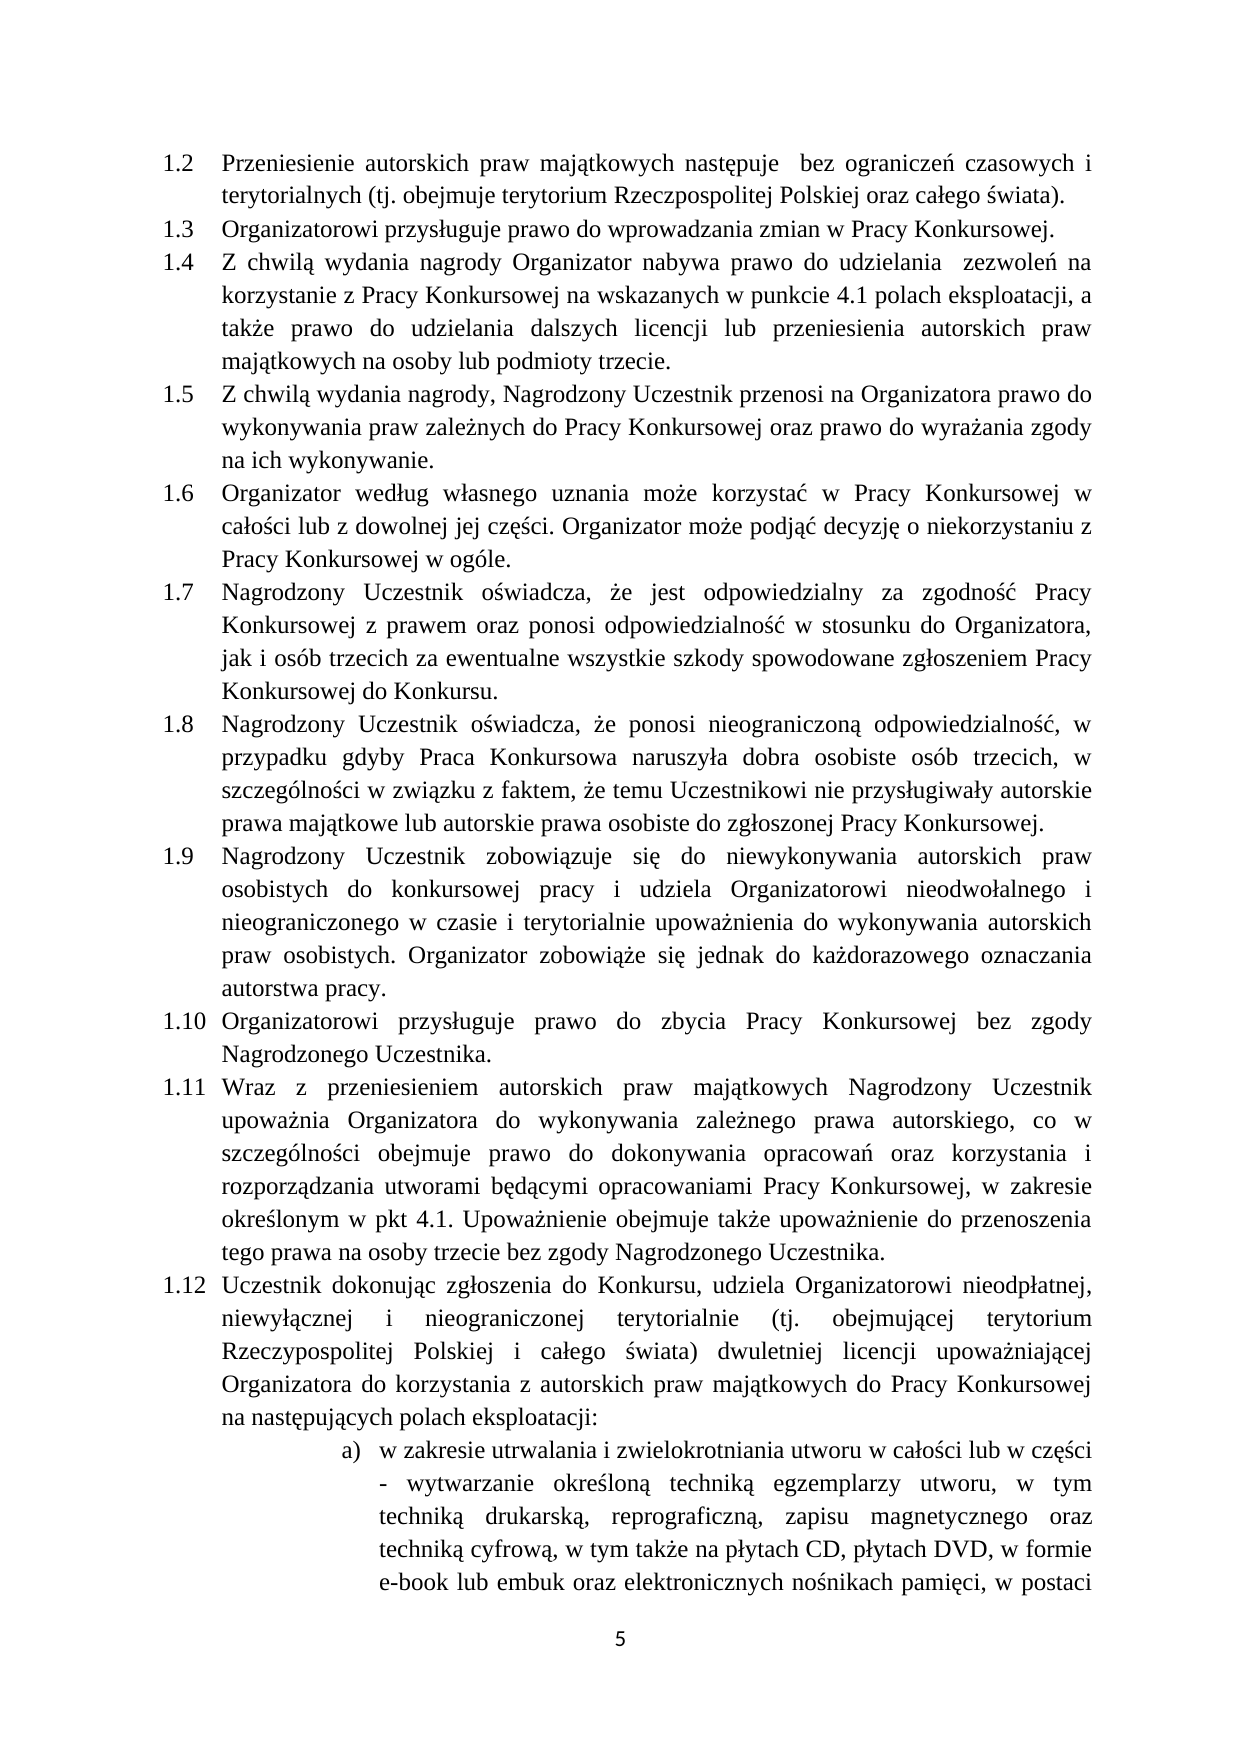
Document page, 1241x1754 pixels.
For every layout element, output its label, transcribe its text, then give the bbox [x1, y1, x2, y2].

list Nagrodzony Uczestnik oświadcza, że ponosi nieograniczoną odpowiedzialność, w przypadku gdyby Praca Konkursowa naruszyła dobra osobiste osób trzecich, w szczególności w związku z faktem, że temu Uczestnikowi nie przysługiwały autorskie prawa majątkowe lub autorskie prawa osobiste do zgłoszonej Pracy Konkursowej. [162, 709, 1093, 837]
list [341, 1435, 1093, 1596]
list Nagrodzony Uczestnik zobowiązuje się do niewykonywania autorskich praw osobistych do konkursowej pracy i udziela Organizatorowi nieodwołalnego i nieograniczonego w czasie i terytorialnie upoważnienia do wykonywania autorskich praw osobistych. Organizator zobowiąże się jednak do każdorazowego oznaczania autorstwa pracy. [162, 841, 1093, 1002]
list Przeniesienie autorskich praw majątkowych następuje bez ograniczeń czasowych i terytorialnych (tj. obejmuje terytorium Rzeczpospolitej Polskiej oraz całego świata). [162, 148, 1093, 209]
list Nagrodzony Uczestnik oświadcza, że jest odpowiedzialny za zgodność Pracy Konkursowej z prawem oraz ponosi odpowiedzialność w stosunku do Organizatora, jak i osób trzecich za ewentualne wszystkie szkody spowodowane zgłoszeniem Pracy Konkursowej do Konkursu. [162, 577, 1093, 705]
list Uczestnik dokonując zgłoszenia do Konkursu, udziela Organizatorowi nieodpłatnej, niewyłącznej i nieograniczonej terytorialnie (tj. obejmującej terytorium Rzeczypospolitej Polskiej i całego świata) dwuletniej licencji upoważniającej Organizatora do korzystania z autorskich praw majątkowych do Pracy Konkursowej na następujących polach eksploatacji: [162, 1270, 1093, 1431]
list Organizator według własnego uznania może korzystać w Pracy Konkursowej w całości lub z dowolnej jej części. Organizator może podjąć decyzję o niekorzystaniu z Pracy Konkursowej w ogóle. [162, 478, 1093, 573]
list Z chwilą wydania nagrody, Nagrodzony Uczestnik przenosi na Organizatora prawo do wykonywania praw zależnych do Pracy Konkursowej oraz prawo do wyrażania zgody na ich wykonywanie. [162, 379, 1093, 473]
list Organizatorowi przysługuje prawo do zbycia Pracy Konkursowej bez zgody Nagrodzonego Uczestnika. [162, 1006, 1093, 1068]
list Z chwilą wydania nagrody Organizator nabywa prawo do udzielania zezwoleń na korzystanie z Pracy Konkursowej na wskazanych w punkcie 4.1 polach eksploatacji, a także prawo do udzielania dalszych licencji lub przeniesienia autorskich praw majątkowych na osoby lub podmioty trzecie. [162, 247, 1093, 374]
list Organizatorowi przysługuje prawo do wprowadzania zmian w Pracy Konkursowej. [162, 214, 1093, 242]
list Wraz z przeniesieniem autorskich praw majątkowych Nagrodzony Uczestnik upoważnia Organizatora do wykonywania zależnego prawa autorskiego, co w szczególności obejmuje prawo do dokonywania opracowań oraz korzystania i rozporządzania utworami będącymi opracowaniami Pracy Konkursowej, w zakresie określonym w pkt 4.1. Upoważnienie obejmuje także upoważnienie do przenoszenia tego prawa na osoby trzecie bez zgody Nagrodzonego Uczestnika. [162, 1072, 1093, 1266]
